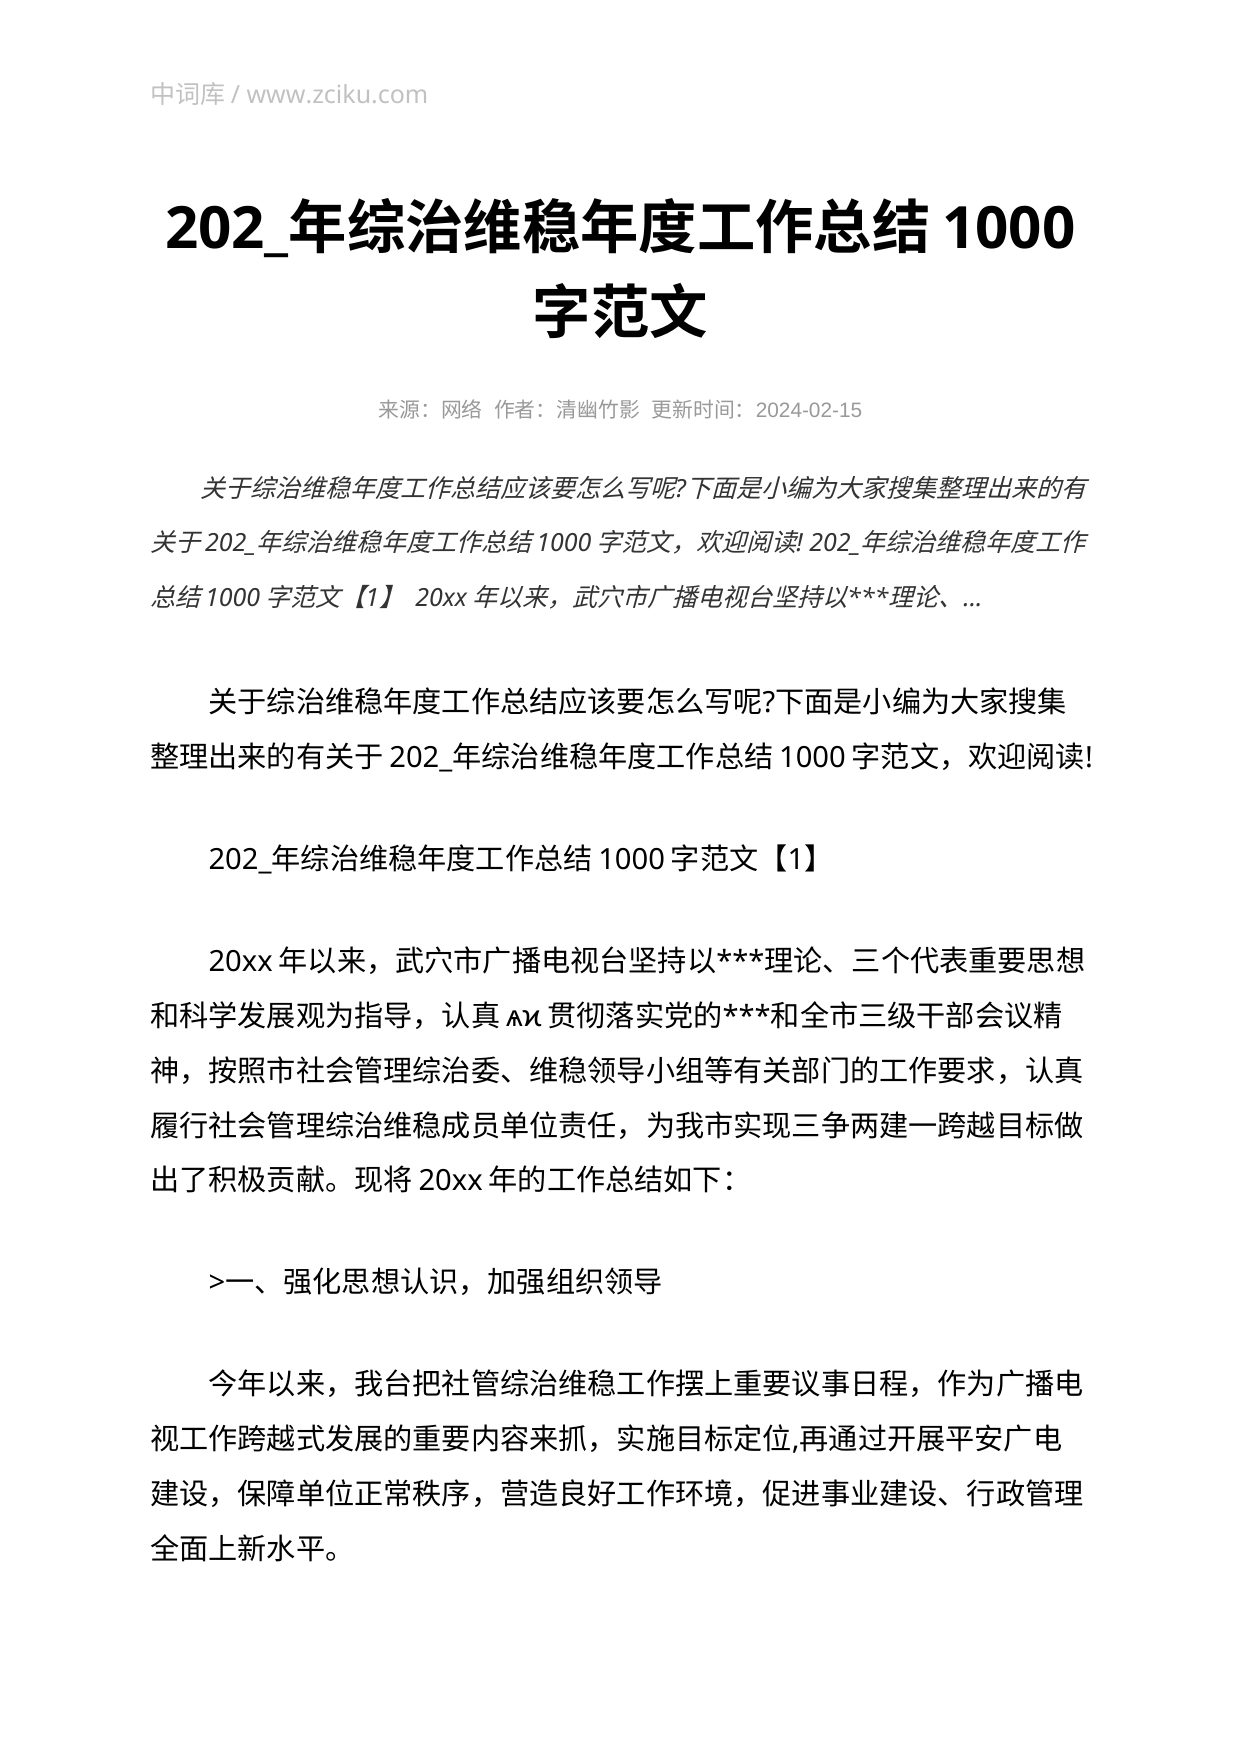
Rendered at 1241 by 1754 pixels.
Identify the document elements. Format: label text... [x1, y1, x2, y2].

text 关于综治维稳年度工作总结应该要怎么写呢?下面是小编为大家搜集整理出来的有关于202_年综治维稳年度工作总结1000字范文，欢迎阅读! [150, 678, 1090, 776]
text 关于综治维稳年度工作总结应该要怎么写呢?下面是小编为大家搜集整理出来的有关于202_年综治维稳年度工作总结1000字范文，欢迎阅读! 202_年综治维稳年度工作总结1000字范文【1】 20xx年以来，武穴市广播电视台坚持以***理论、... [150, 468, 1090, 613]
text 20xx年以来，武穴市广播电视台坚持以***理论、三个代表重要思想和科学发展观为指导，认真ѧϰ贯彻落实党的***和全市三级干部会议精神，按照市社会管理综治委、维稳领导小组等有关部门的工作要求，认真履行社会管理综治维稳成员单位责任，为我市实现三争两建一跨越目标做出了积极贡献。现将20xx年的工作总结如下： [150, 937, 1090, 1199]
text 来源：网络 作者：清幽竹影 更新时间：2024-02-15 [150, 397, 1090, 421]
subtitle 202_年综治维稳年度工作总结1000字范文 [150, 181, 1090, 351]
text 202_年综治维稳年度工作总结1000字范文【1】 [150, 835, 1090, 878]
text 今年以来，我台把社管综治维稳工作摆上重要议事日程，作为广播电视工作跨越式发展的重要内容来抓，实施目标定位,再通过开展平安广电建设，保障单位正常秩序，营造良好工作环境，促进事业建设、行政管理全面上新水平。 [150, 1361, 1090, 1568]
text >一、强化思想认识，加强组织领导 [150, 1259, 1090, 1301]
